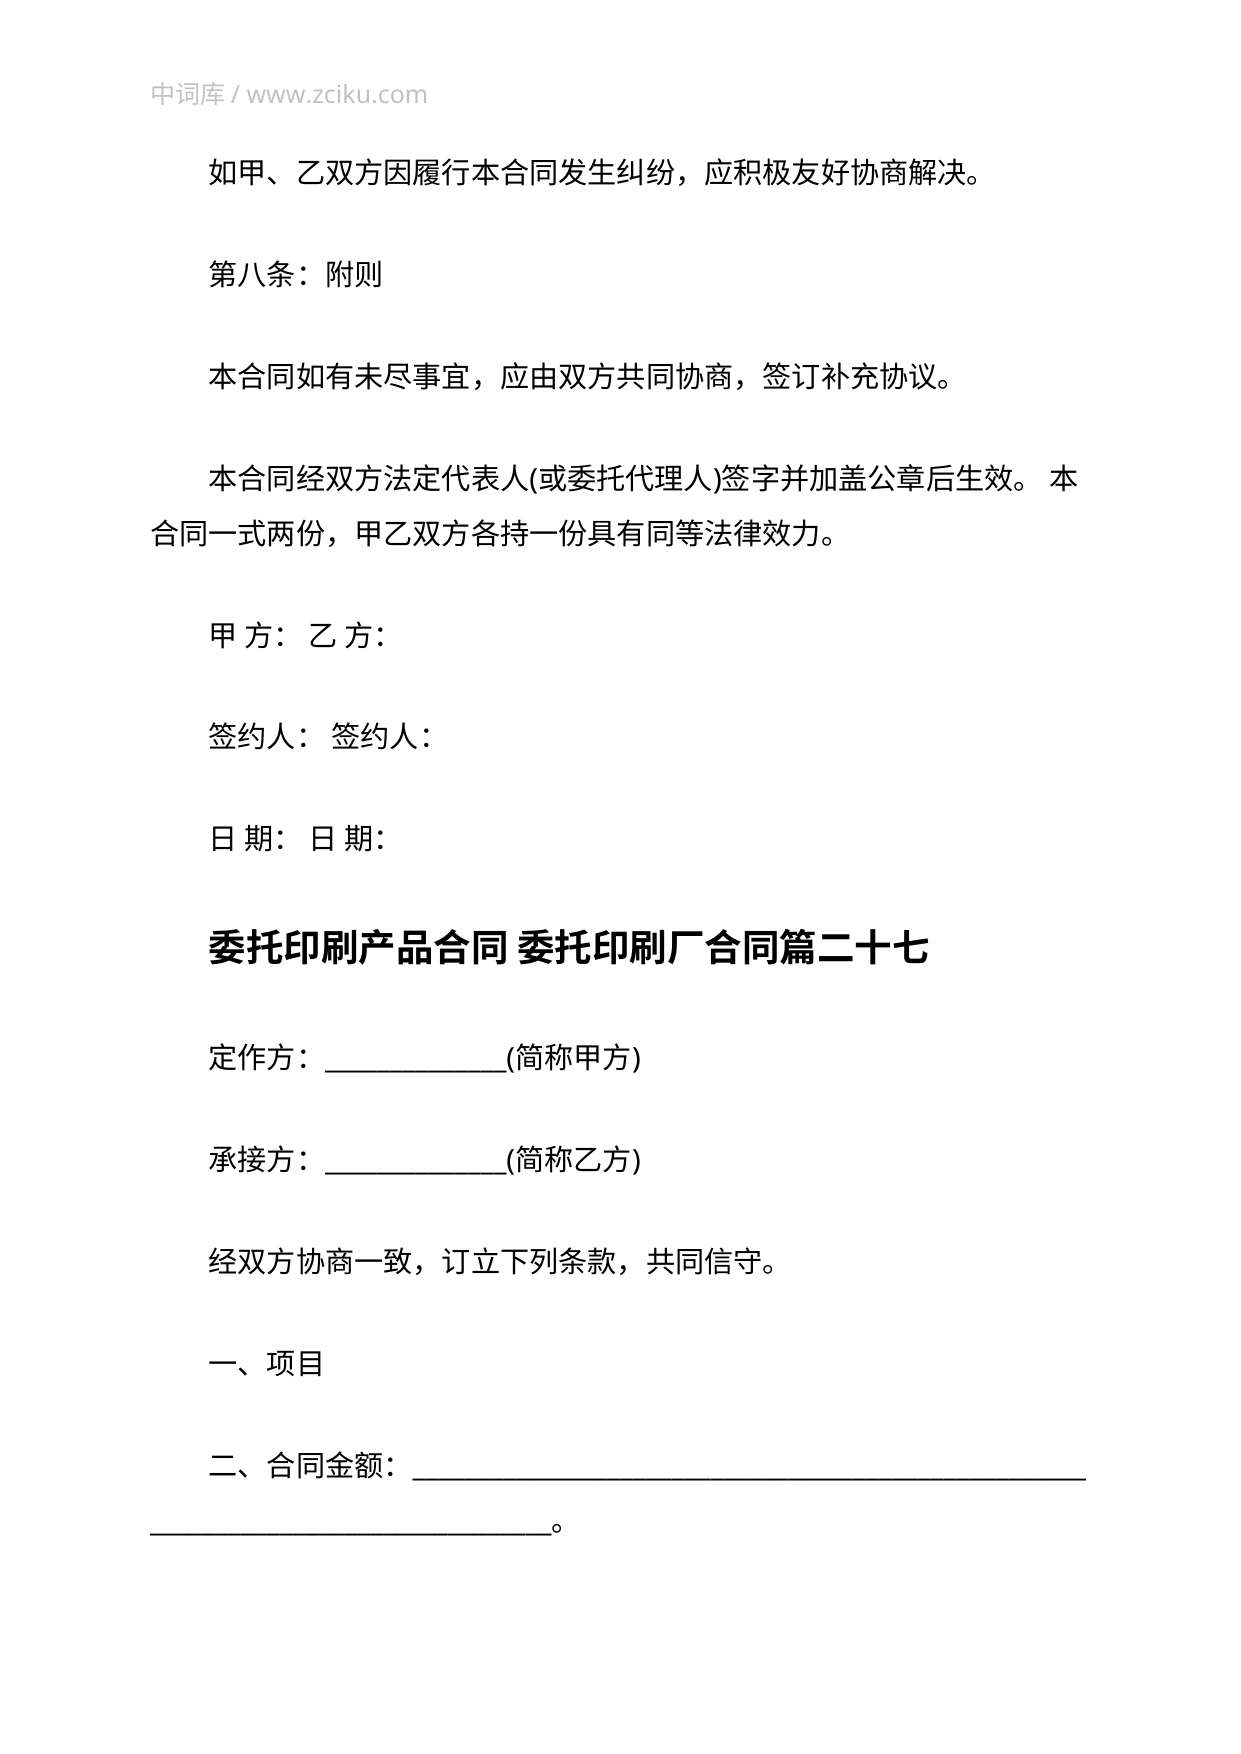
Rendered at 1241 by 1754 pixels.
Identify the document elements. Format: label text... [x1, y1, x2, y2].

text 定作方：______________(简称甲方) [150, 1035, 1090, 1077]
text 本合同经双方法定代表人(或委托代理人)签字并加盖公章后生效。 本合同一式两份，甲乙双方各持一份具有同等法律效力。 [150, 455, 1090, 553]
text 一、项目 [150, 1341, 1090, 1383]
text 本合同如有未尽事宜，应由双方共同协商，签订补充协议。 [150, 353, 1090, 396]
text 委托印刷产品合同 委托印刷厂合同篇二十七 [150, 917, 1090, 972]
text 甲 方： 乙 方： [150, 612, 1090, 654]
text 第八条：附则 [150, 252, 1090, 294]
text 如甲、乙双方因履行本合同发生纠纷，应积极友好协商解决。 [150, 150, 1090, 192]
text 承接方：______________(简称乙方) [150, 1137, 1090, 1179]
text 签约人： 签约人： [150, 714, 1090, 756]
text 经双方协商一致，订立下列条款，共同信守。 [150, 1239, 1090, 1281]
text 二、合同金额：___________________________________________________________________________________。 [150, 1442, 1090, 1540]
text 日 期： 日 期： [150, 816, 1090, 858]
